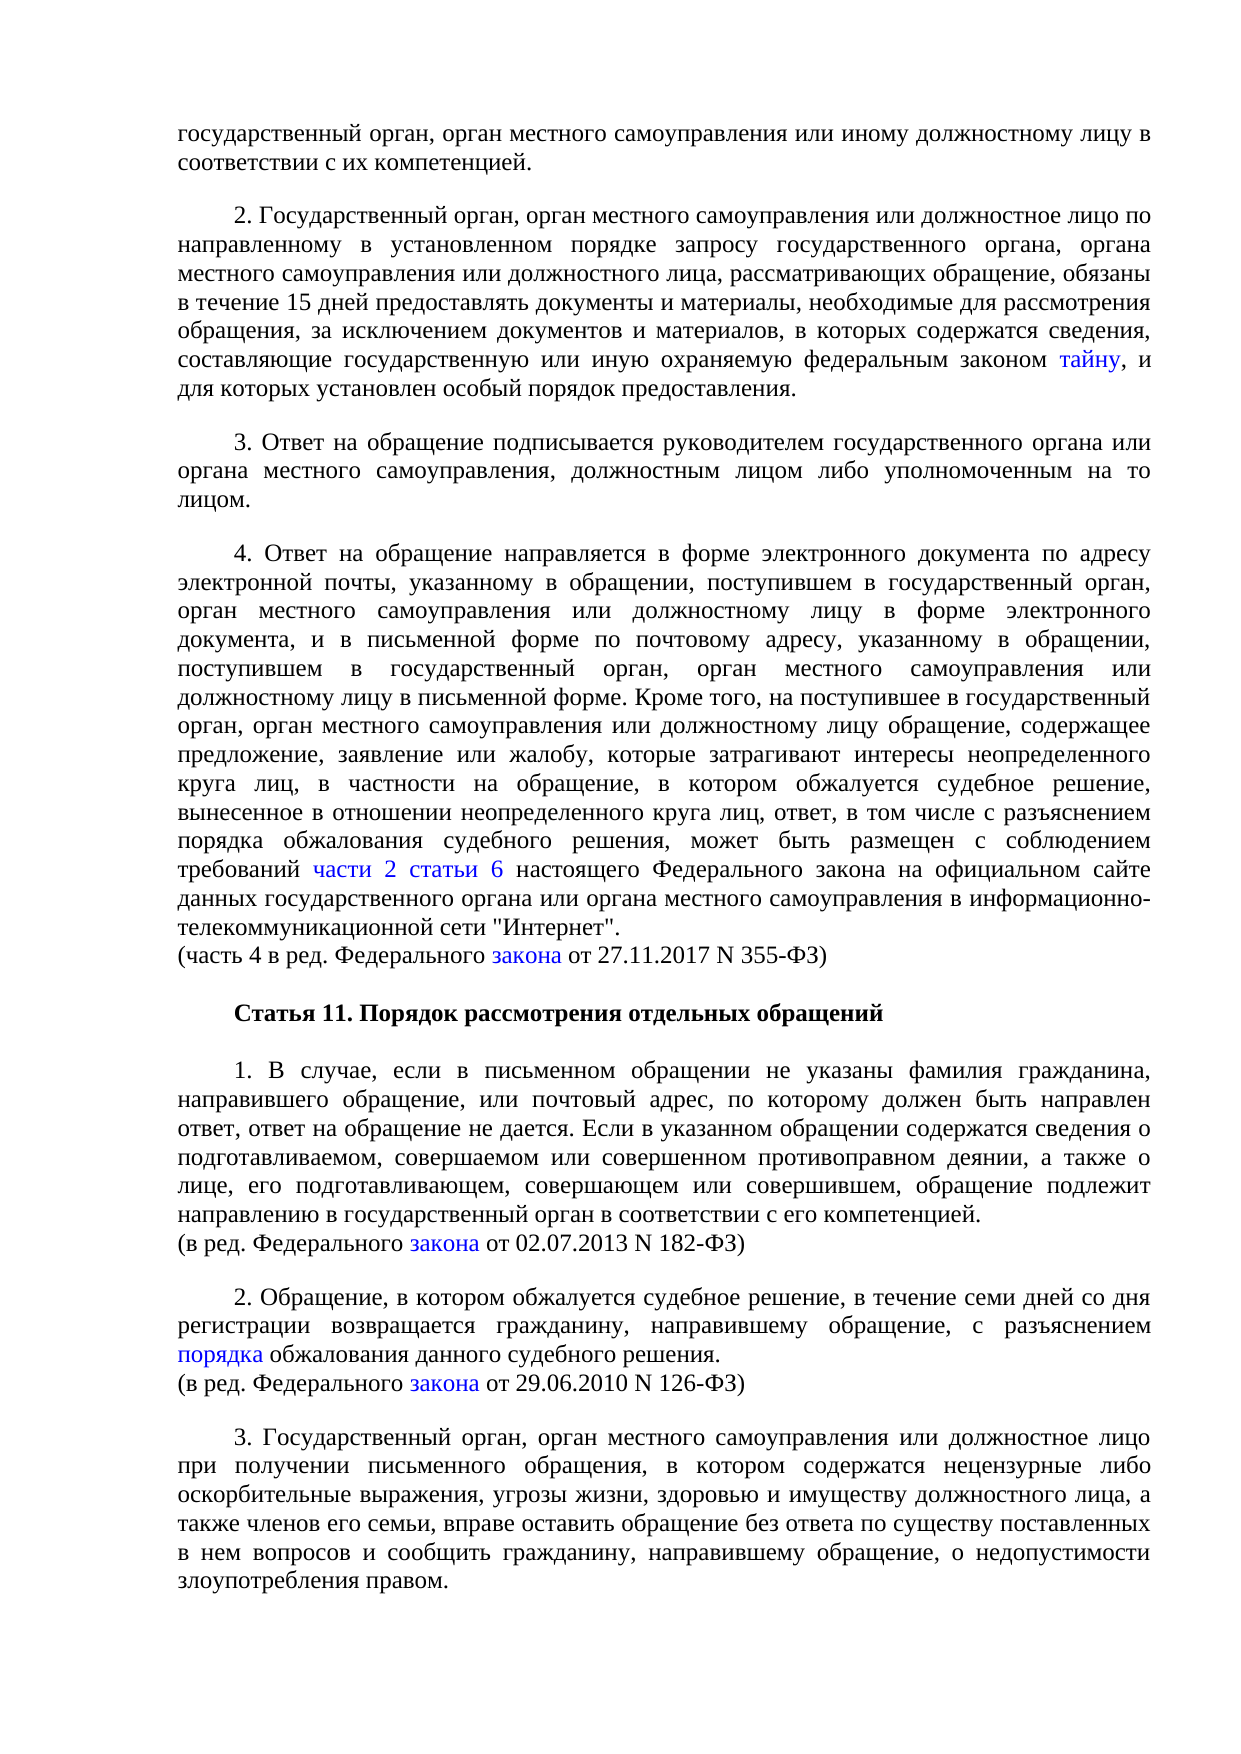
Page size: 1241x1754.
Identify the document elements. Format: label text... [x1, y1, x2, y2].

text (в ред. Федерального закона от 02.07.2013 N 182-ФЗ) [177, 1228, 1152, 1257]
text 3. Ответ на обращение подписывается руководителем государственного органа или органа местного самоуправления, должностным лицом либо уполномоченным на то лицом. [177, 427, 1152, 513]
text (в ред. Федерального закона от 29.06.2010 N 126-ФЗ) [177, 1368, 1152, 1397]
text (часть 4 в ред. Федерального закона от 27.11.2017 N 355-ФЗ) [177, 941, 1152, 969]
text 3. Государственный орган, орган местного самоуправления или должностное лицо при получении письменного обращения, в котором содержатся нецензурные либо оскорбительные выражения, угрозы жизни, здоровью и имуществу должностного лица, а также членов его семьи, вправе оставить обращение без ответа по существу поставленных в нем вопросов и сообщить гражданину, направившему обращение, о недопустимости злоупотребления правом. [177, 1422, 1152, 1594]
text 1. В случае, если в письменном обращении не указаны фамилия гражданина, направившего обращение, или почтовый адрес, по которому должен быть направлен ответ, ответ на обращение не дается. Если в указанном обращении содержатся сведения о подготавливаемом, совершаемом или совершенном противоправном деянии, а также о лице, его подготавливающем, совершающем или совершившем, обращение подлежит направлению в государственный орган в соответствии с его компетенцией. [177, 1056, 1152, 1228]
text 4. Ответ на обращение направляется в форме электронного документа по адресу электронной почты, указанному в обращении, поступившем в государственный орган, орган местного самоуправления или должностному лицу в форме электронного документа, и в письменной форме по почтовому адресу, указанному в обращении, поступившем в государственный орган, орган местного самоуправления или должностному лицу в письменной форме. Кроме того, на поступившее в государственный орган, орган местного самоуправления или должностному лицу обращение, содержащее предложение, заявление или жалобу, которые затрагивают интересы неопределенного круга лиц, в частности на обращение, в котором обжалуется судебное решение, вынесенное в отношении неопределенного круга лиц, ответ, в том числе с разъяснением порядка обжалования судебного решения, может быть размещен с соблюдением требований части 2 статьи 6 настоящего Федерального закона на официальном сайте данных государственного органа или органа местного самоуправления в информационно-телекоммуникационной сети "Интернет". [177, 538, 1152, 941]
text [177, 118, 1152, 176]
title Статья 11. Порядок рассмотрения отдельных обращений [177, 998, 1152, 1027]
text 2. Обращение, в котором обжалуется судебное решение, в течение семи дней со дня регистрации возвращается гражданину, направившему обращение, с разъяснением порядка обжалования данного судебного решения. [177, 1282, 1152, 1368]
text 2. Государственный орган, орган местного самоуправления или должностное лицо по направленному в установленном порядке запросу государственного органа, органа местного самоуправления или должностного лица, рассматривающих обращение, обязаны в течение 15 дней предоставлять документы и материалы, необходимые для рассмотрения обращения, за исключением документов и материалов, в которых содержатся сведения, составляющие государственную или иную охраняемую федеральным законом тайну, и для которых установлен особый порядок предоставления. [177, 201, 1152, 402]
